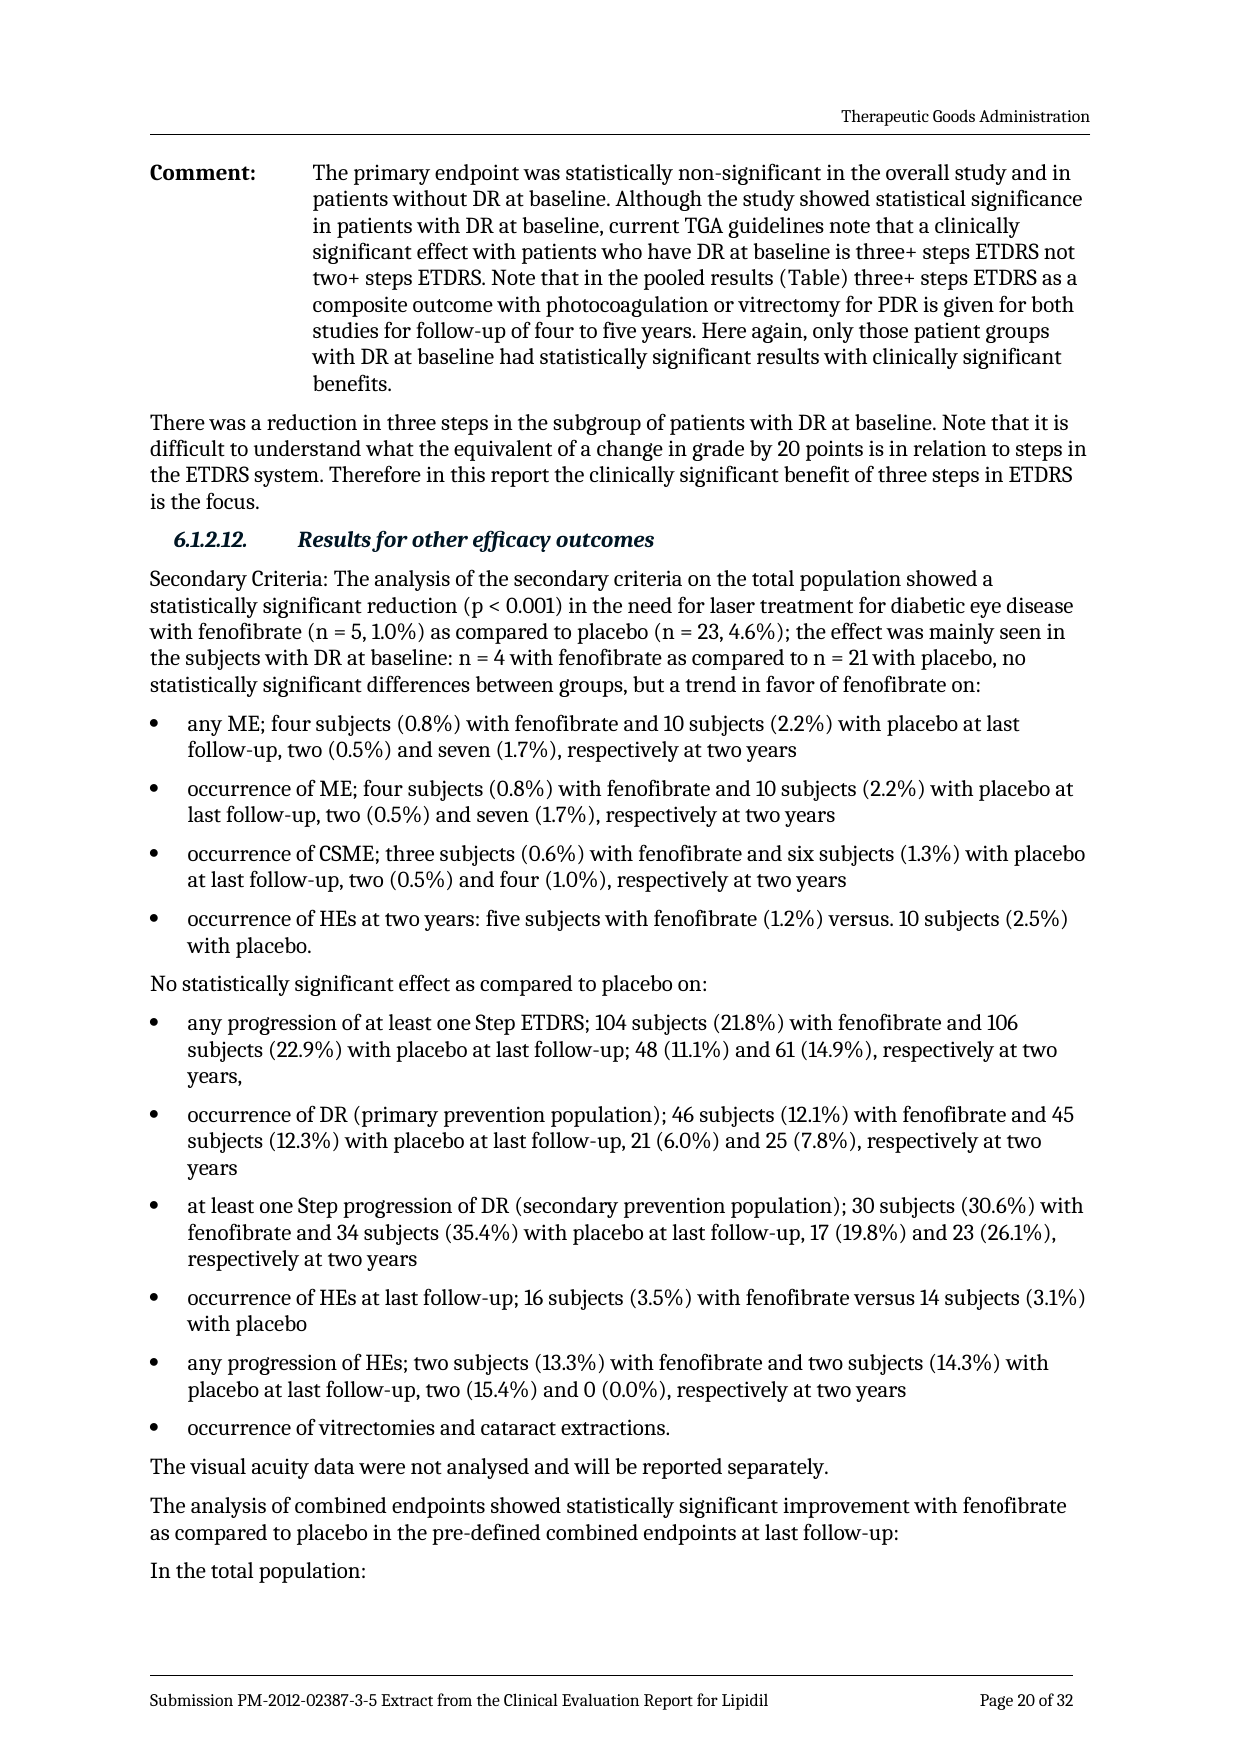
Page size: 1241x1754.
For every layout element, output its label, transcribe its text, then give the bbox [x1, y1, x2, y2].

text Secondary Criteria: The analysis of the secondary criteria on the total population showed a statistically significant reduction (p < 0.001) in the need for laser treatment for diabetic eye disease with fenofibrate (n = 5, 1.0%) as compared to placebo (n = 23, 4.6%); the effect was mainly seen in the subjects with DR at baseline: n = 4 with fenofibrate as compared to n = 21 with placebo, no statistically significant differences between groups, but a trend in favor of fenofibrate on: [150, 566, 1090, 698]
list occurrence of ME; four subjects (0.8%) with fenofibrate and 10 subjects (2.2%) with placebo at last follow-up, two (0.5%) and seven (1.7%), respectively at two years [150, 776, 1090, 828]
text No statistically significant effect as compared to placebo on: [150, 971, 1090, 998]
text There was a reduction in three steps in the subgroup of patients with DR at baseline. Note that it is difficult to understand what the equivalent of a change in grade by 20 points is in relation to steps in the ETDRS system. Therefore in this report the clinically significant benefit of three steps in ETDRS is the focus. [150, 409, 1090, 515]
list any progression of at least one Step ETDRS; 104 subjects (21.8%) with fenofibrate and 106 subjects (22.9%) with placebo at last follow-up; 48 (11.1%) and 61 (14.9%), respectively at two years, [150, 1010, 1090, 1089]
list occurrence of CSME; three subjects (0.6%) with fenofibrate and six subjects (1.3%) with placebo at last follow-up, two (0.5%) and four (1.0%), respectively at two years [150, 841, 1090, 893]
list occurrence of HEs at last follow-up; 16 subjects (3.5%) with fenofibrate versus 14 subjects (3.1%) with placebo [150, 1285, 1090, 1337]
text The visual acuity data were not analysed and will be reported separately. [150, 1454, 1090, 1480]
list occurrence of vitrectomies and cataract extractions. [150, 1415, 1090, 1442]
list occurrence of HEs at two years: five subjects with fenofibrate (1.2%) versus. 10 subjects (2.5%) with placebo. [150, 906, 1090, 959]
list any ME; four subjects (0.8%) with fenofibrate and 10 subjects (2.2%) with placebo at last follow-up, two (0.5%) and seven (1.7%), respectively at two years [150, 710, 1090, 763]
text Comment: The primary endpoint was statistically non-significant in the overall study and in patients without DR at baseline. Although the study showed statistical significance in patients with DR at baseline, current TGA guidelines note that a clinically significant effect with patients who have DR at baseline is three+ steps ETDRS not two+ steps ETDRS. Note that in the pooled results (Table 9) three+ steps ETDRS as a composite outcome with photocoagulation or vitrectomy for PDR is given for both studies for follow-up of four to five years. Here again, only those patient groups with DR at baseline had statistically significant results with clinically significant benefits. [150, 160, 1090, 397]
text In the total population: [150, 1558, 1090, 1584]
text The analysis of combined endpoints showed statistically significant improvement with fenofibrate as compared to placebo in the pre-defined combined endpoints at last follow-up: [150, 1493, 1090, 1546]
list at least one Step progression of DR (secondary prevention population); 30 subjects (30.6%) with fenofibrate and 34 subjects (35.4%) with placebo at last follow-up, 17 (19.8%) and 23 (26.1%), respectively at two years [150, 1193, 1090, 1272]
list occurrence of DR (primary prevention population); 46 subjects (12.1%) with fenofibrate and 45 subjects (12.3%) with placebo at last follow-up, 21 (6.0%) and 25 (7.8%), respectively at two years [150, 1102, 1090, 1181]
list any progression of HEs; two subjects (13.3%) with fenofibrate and two subjects (14.3%) with placebo at last follow-up, two (15.4%) and 0 (0.0%), respectively at two years [150, 1350, 1090, 1403]
subtitle Results for other efficacy outcomes [174, 527, 1090, 554]
